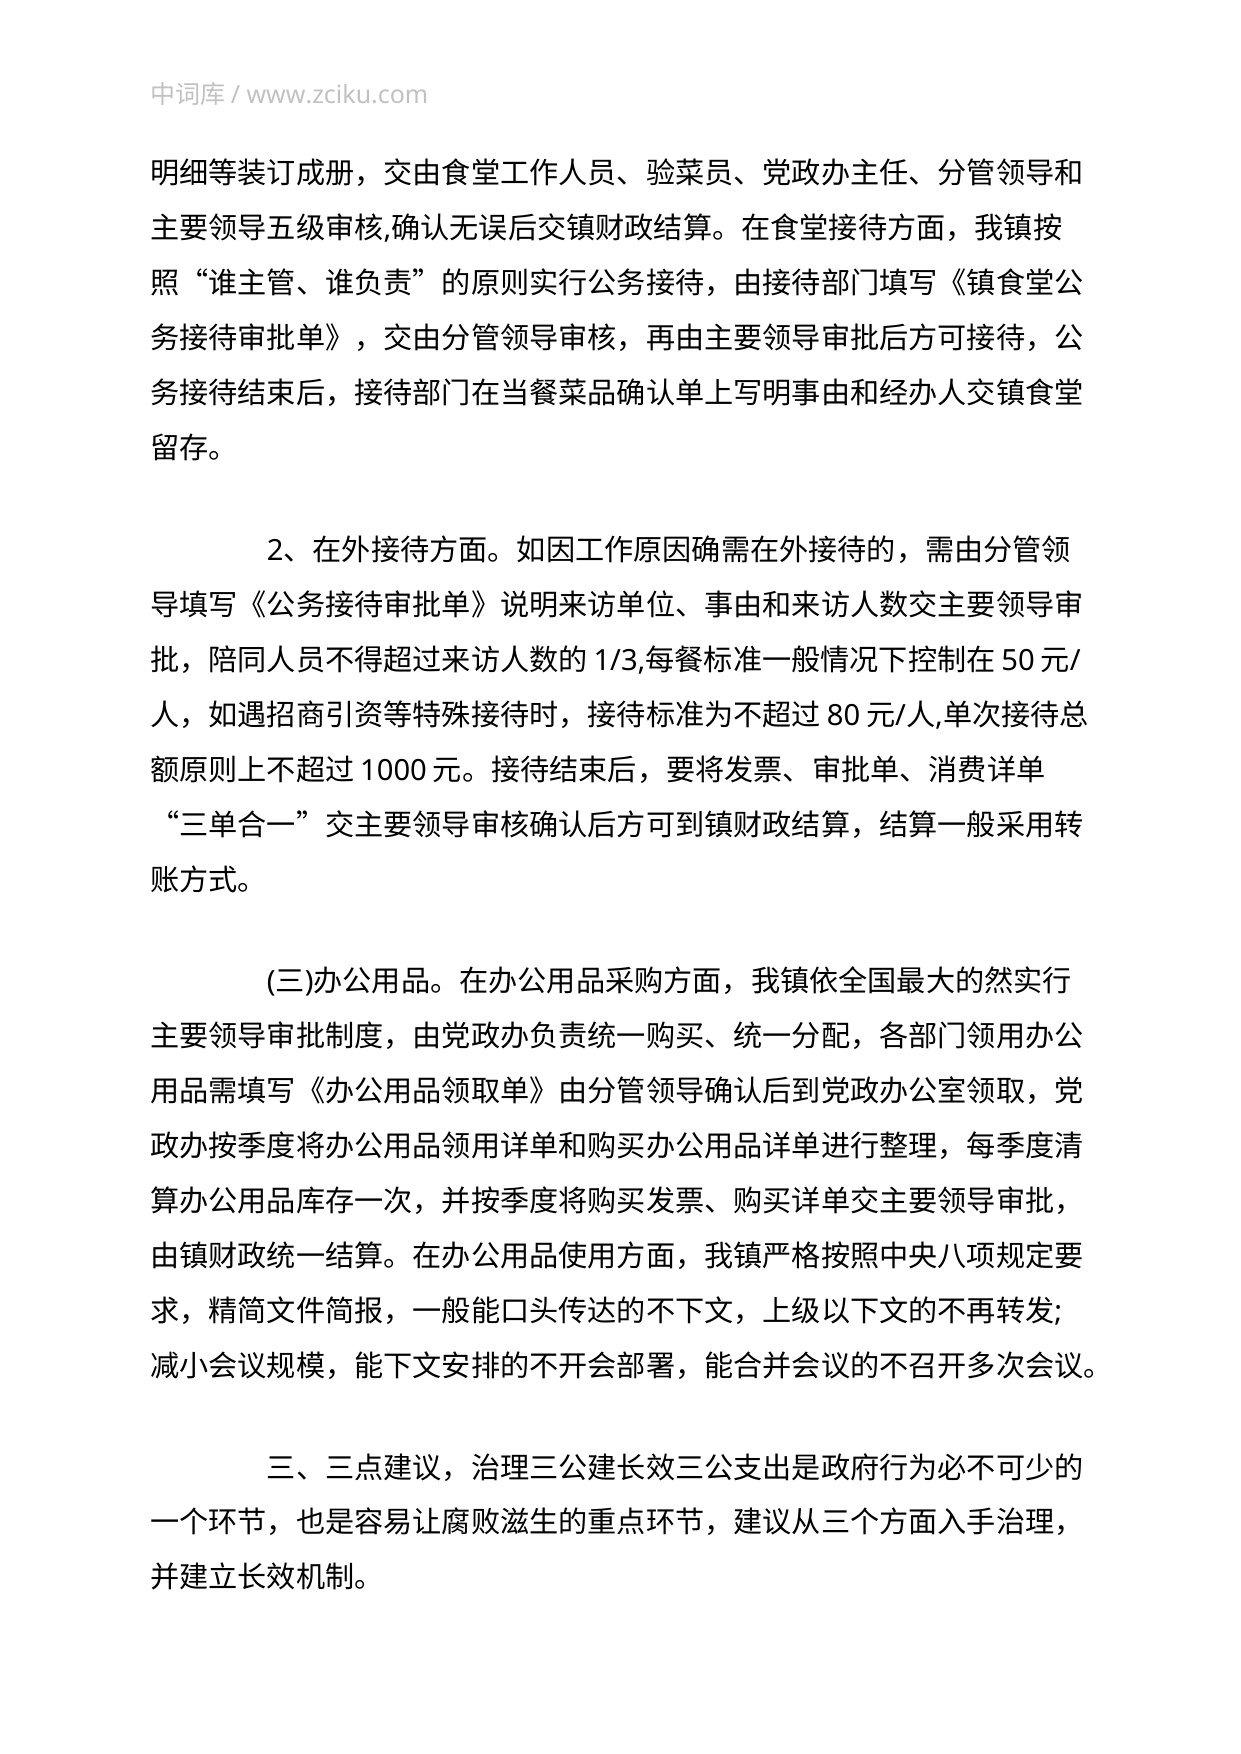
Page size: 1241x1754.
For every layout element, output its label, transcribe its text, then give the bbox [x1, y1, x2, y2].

text 2、在外接待方面。如因工作原因确需在外接待的，需由分管领导填写《公务接待审批单》说明来访单位、事由和来访人数交主要领导审批，陪同人员不得超过来访人数的1/3,每餐标准一般情况下控制在50元/人，如遇招商引资等特殊接待时，接待标准为不超过80元/人,单次接待总额原则上不超过1000元。接待结束后，要将发票、审批单、消费详单“三单合一”交主要领导审核确认后方可到镇财政结算，结算一般采用转账方式。 [150, 526, 1090, 898]
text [150, 150, 1090, 467]
text 三、三点建议，治理三公建长效三公支出是政府行为必不可少的一个环节，也是容易让腐败滋生的重点环节，建议从三个方面入手治理，并建立长效机制。 [150, 1444, 1090, 1596]
text (三)办公用品。在办公用品采购方面，我镇依全国最大的然实行主要领导审批制度，由党政办负责统一购买、统一分配，各部门领用办公用品需填写《办公用品领取单》由分管领导确认后到党政办公室领取，党政办按季度将办公用品领用详单和购买办公用品详单进行整理，每季度清算办公用品库存一次，并按季度将购买发票、购买详单交主要领导审批，由镇财政统一结算。在办公用品使用方面，我镇严格按照中央八项规定要求，精简文件简报，一般能口头传达的不下文，上级以下文的不再转发;减小会议规模，能下文安排的不开会部署，能合并会议的不召开多次会议。 [150, 958, 1090, 1385]
